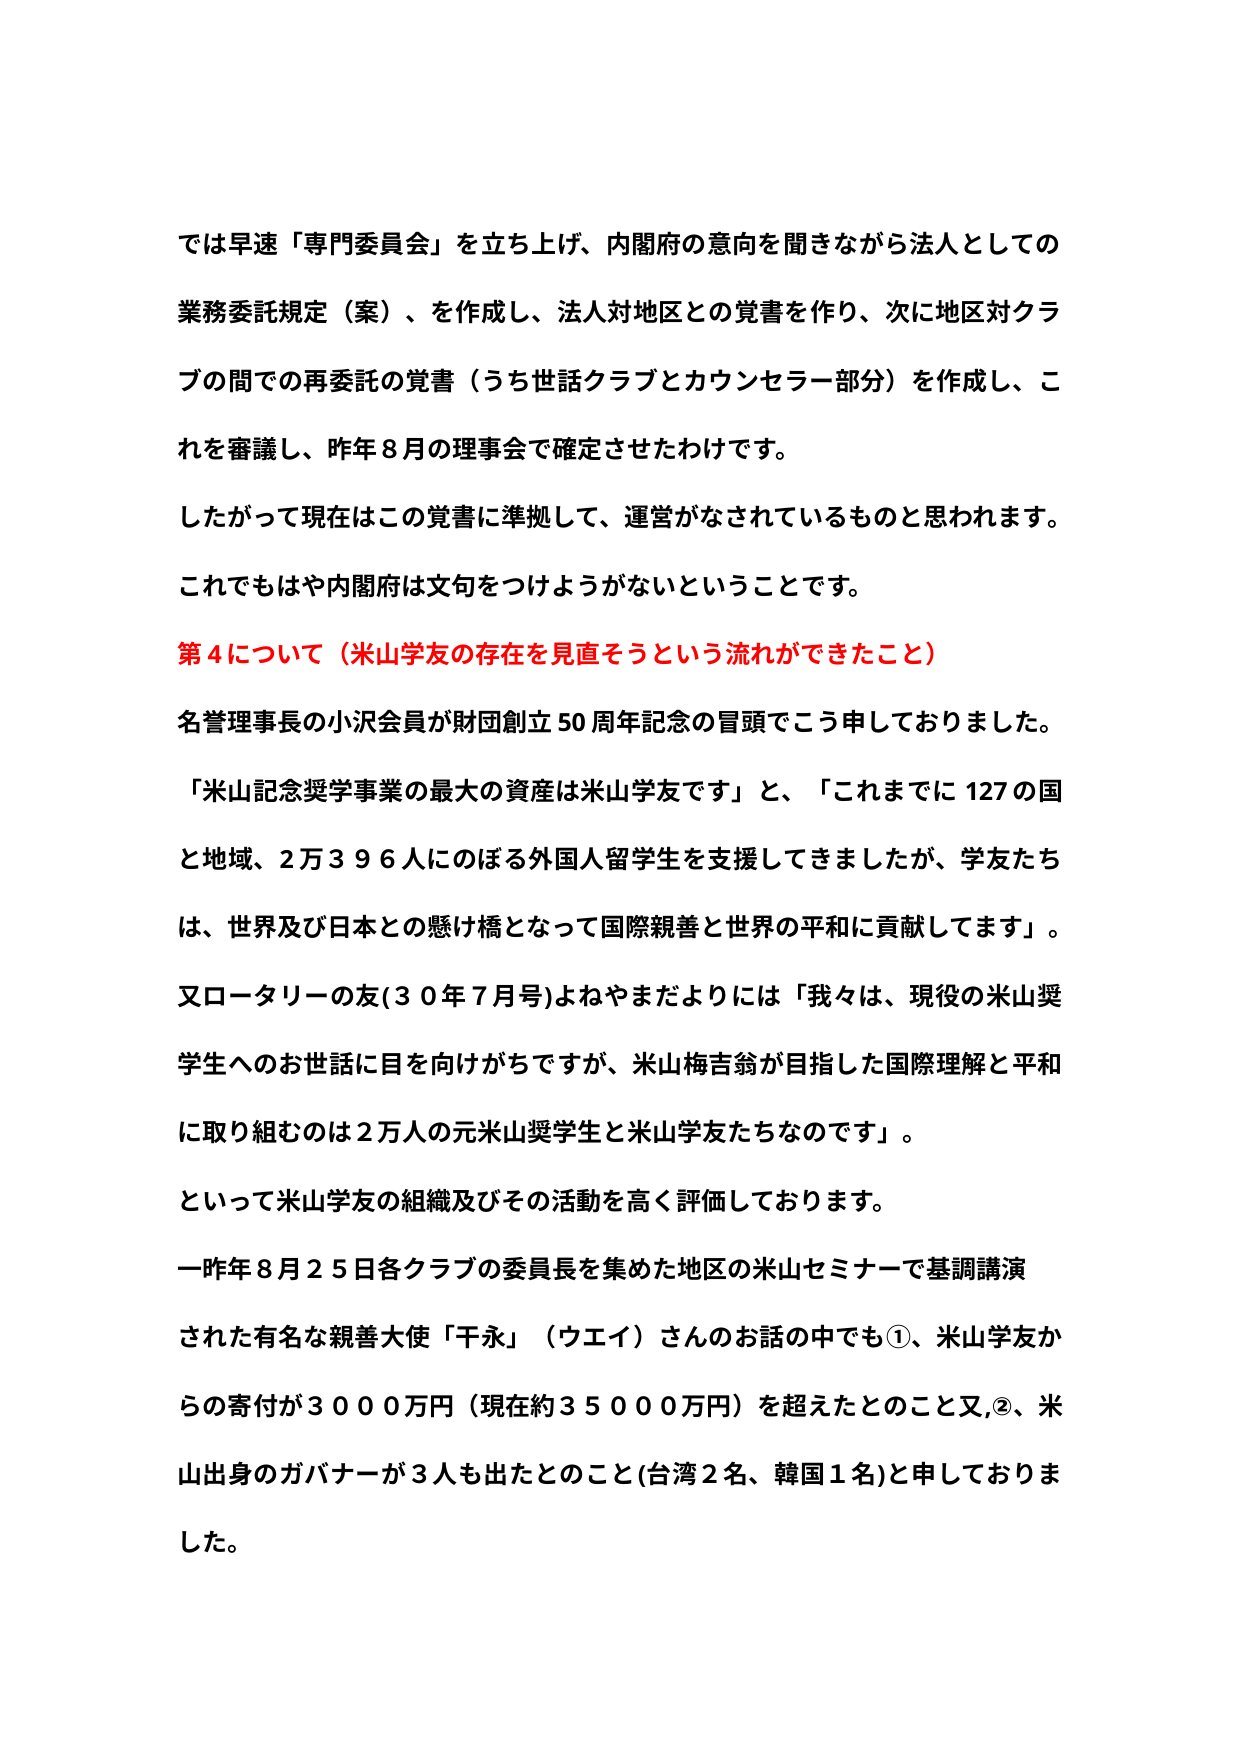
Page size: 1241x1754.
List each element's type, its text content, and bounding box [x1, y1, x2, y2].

text したがって現在はこの覚書に準拠して、運営がなされているものと思われます。 [177, 482, 1063, 550]
text 又ロータリーの友(３０年７月号)よねやまだよりには「我々は、現役の米山奨学生へのお世話に目を向けがちですが、米山梅吉翁が目指した国際理解と平和に取り組むのは２万人の元米山奨学生と米山学友たちなのです」。 [177, 960, 1063, 1165]
text 名誉理事長の小沢会員が財団創立50周年記念の冒頭でこう申しておりました。 [177, 687, 1063, 755]
text された有名な親善大使「干永」（ウエイ）さんのお話の中でも①、米山学友からの寄付が３０００万円（現在約３５０００万円）を超えたとのこと又,②、米山出身のガバナーが３人も出たとのこと(台湾２名、韓国１名)と申しておりました。 [177, 1302, 1063, 1575]
text 第4について（米山学友の存在を見直そうという流れができたこと） [177, 618, 1063, 687]
text これでもはや内閣府は文句をつけようがないということです。 [177, 550, 1063, 618]
text 一昨年８月２５日各クラブの委員長を集めた地区の米山セミナーで基調講演 [177, 1233, 1063, 1302]
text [177, 208, 1063, 482]
text といって米山学友の組織及びその活動を高く評価しております。 [177, 1165, 1063, 1233]
text 「米山記念奨学事業の最大の資産は米山学友です」と、「これまでに127の国と地域、2万３９６人にのぼる外国人留学生を支援してきましたが、学友たちは、世界及び日本との懸け橋となって国際親善と世界の平和に貢献してます」。 [177, 755, 1063, 960]
